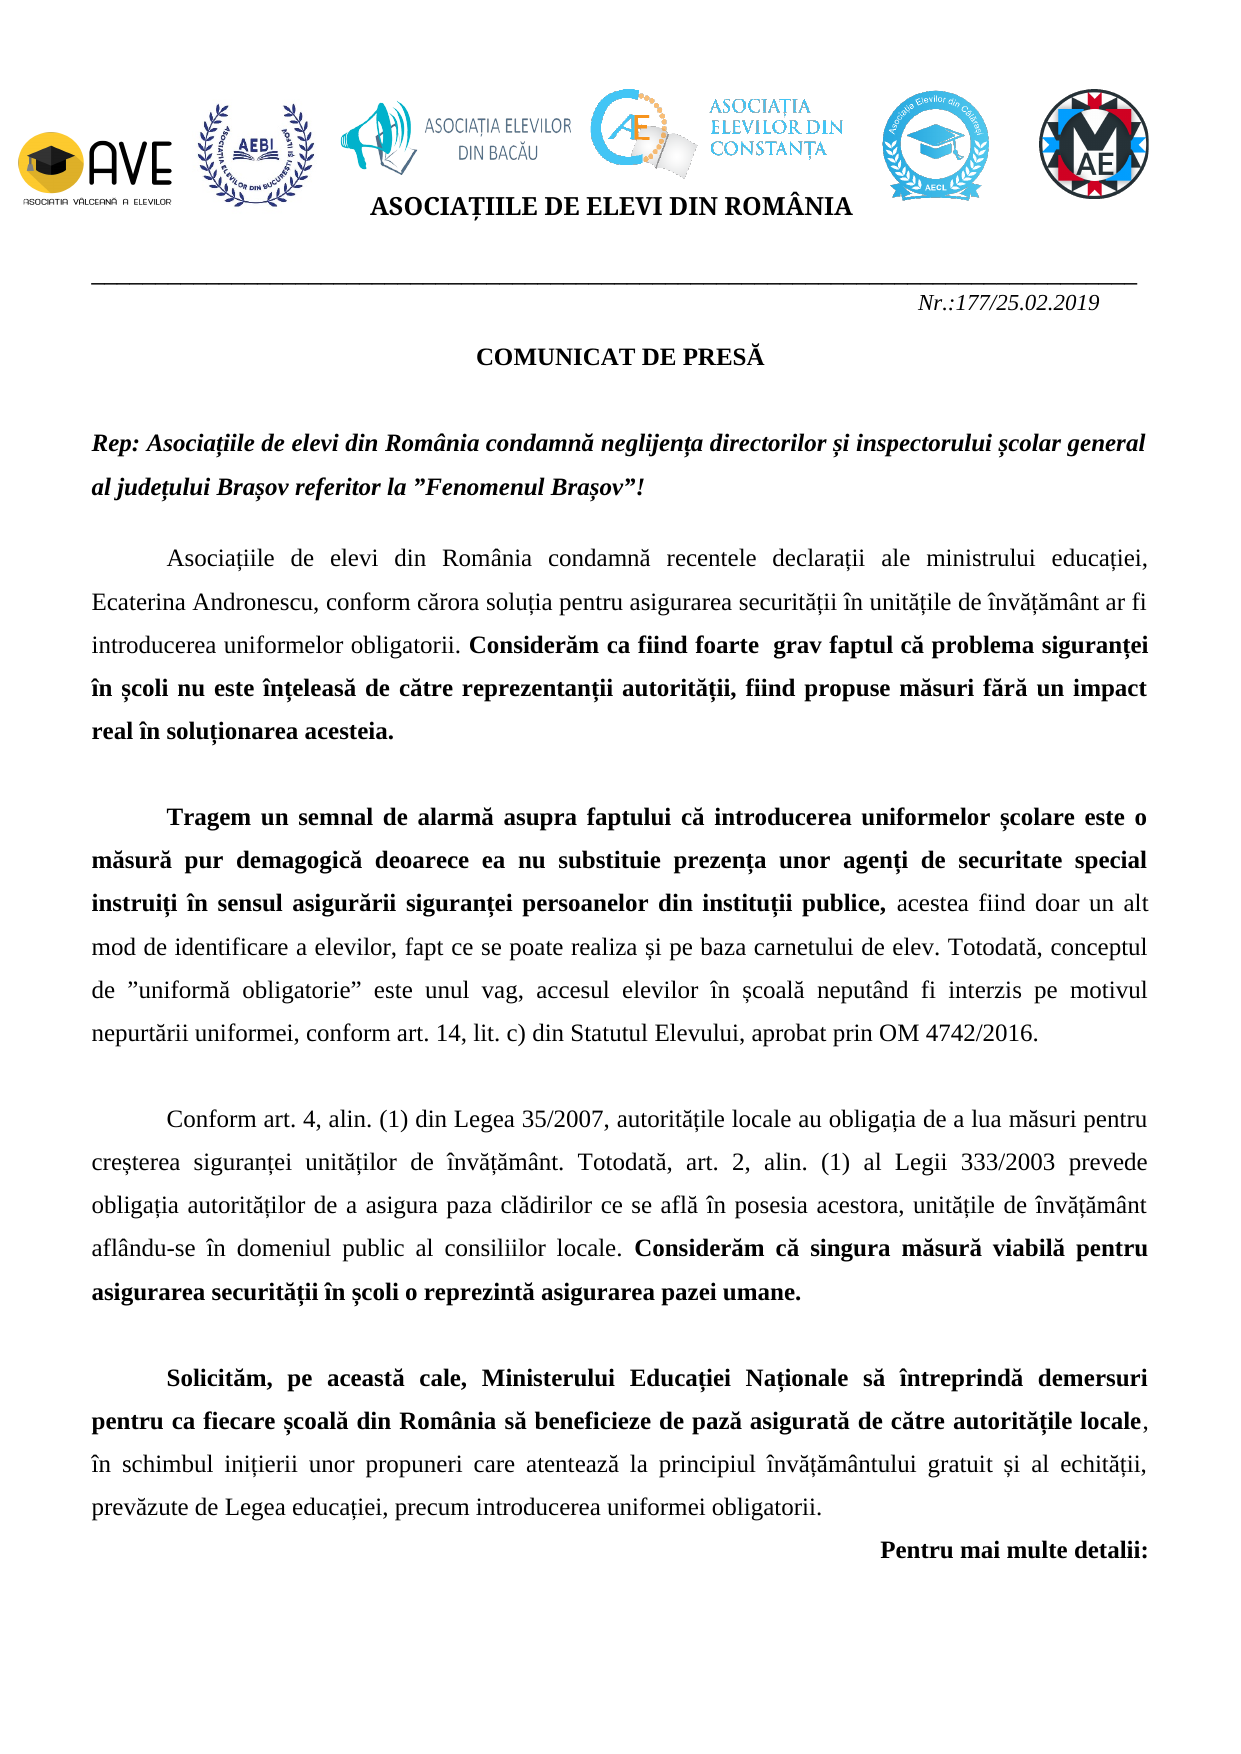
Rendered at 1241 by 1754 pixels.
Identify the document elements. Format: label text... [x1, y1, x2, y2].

text Nr.:177/25.02.2019 [841, 289, 1103, 316]
picture [340, 89, 579, 175]
picture [590, 89, 844, 179]
picture [1039, 89, 1149, 199]
picture [879, 89, 992, 202]
text Rep: Asociațiile de elevi din România condamnă neglijența directorilor și inspectorului școlar general al județului Brașov referitor la ”Fenomenul Brașov”! [91, 428, 1149, 500]
text Solicităm, pe această cale, Ministerului Educației Naționale să întreprindă demersuri pentru ca fiecare școală din România să beneficieze de pază asigurată de către autoritățile locale, în schimbul inițierii unor propuneri care atentează la principiul învățământului gratuit și al echității, prevăzute de Legea educației, precum introducerea uniformei obligatorii. [91, 1320, 1149, 1521]
text COMUNICAT DE PRESĂ [91, 342, 1149, 371]
picture [192, 89, 319, 221]
text Asociațiile de elevi din România condamnă recentele declarații ale ministrului educației, Ecaterina Andronescu, conform cărora soluția pentru asigurarea securității în unitățile de învățământ ar fi introducerea uniformelor obligatorii. Considerăm ca fiind foarte grav faptul că problema siguranței în școli nu este înțeleasă de către reprezentanții autorității, fiind propuse măsuri fără un impact real în soluționarea acesteia. [91, 543, 1149, 745]
text Tragem un semnal de alarmă asupra faptului că introducerea uniformelor școlare este o măsură pur demagogică deoarece ea nu substituie prezența unor agenți de securitate special instruiți în sensul asigurării siguranței persoanelor din instituții publice, acestea fiind doar un alt mod de identificare a elevilor, fapt ce se poate realiza și pe baza carnetului de elev. Totodată, conceptul de ”uniformă obligatorie” este unul vag, accesul elevilor în școală neputând fi interzis pe motivul nepurtării uniformei, conform art. 14, lit. c) din Statutul Elevului, aprobat prin OM 4742/2016. [91, 759, 1149, 1047]
text Pentru mai multe detalii: [91, 1535, 1149, 1564]
picture [11, 89, 182, 249]
text Conform art. 4, alin. (1) din Legea 35/2007, autoritățile locale au obligația de a lua măsuri pentru creșterea siguranței unităților de învățământ. Totodată, art. 2, alin. (1) al Legii 333/2003 prevede obligația autorităților de a asigura paza clădirilor ce se află în posesia acestora, unitățile de învățământ aflându-se în domeniul public al consiliilor locale. Considerăm că singura măsură viabilă pentru asigurarea securității în școli o reprezintă asigurarea pazei umane. [91, 1061, 1149, 1305]
